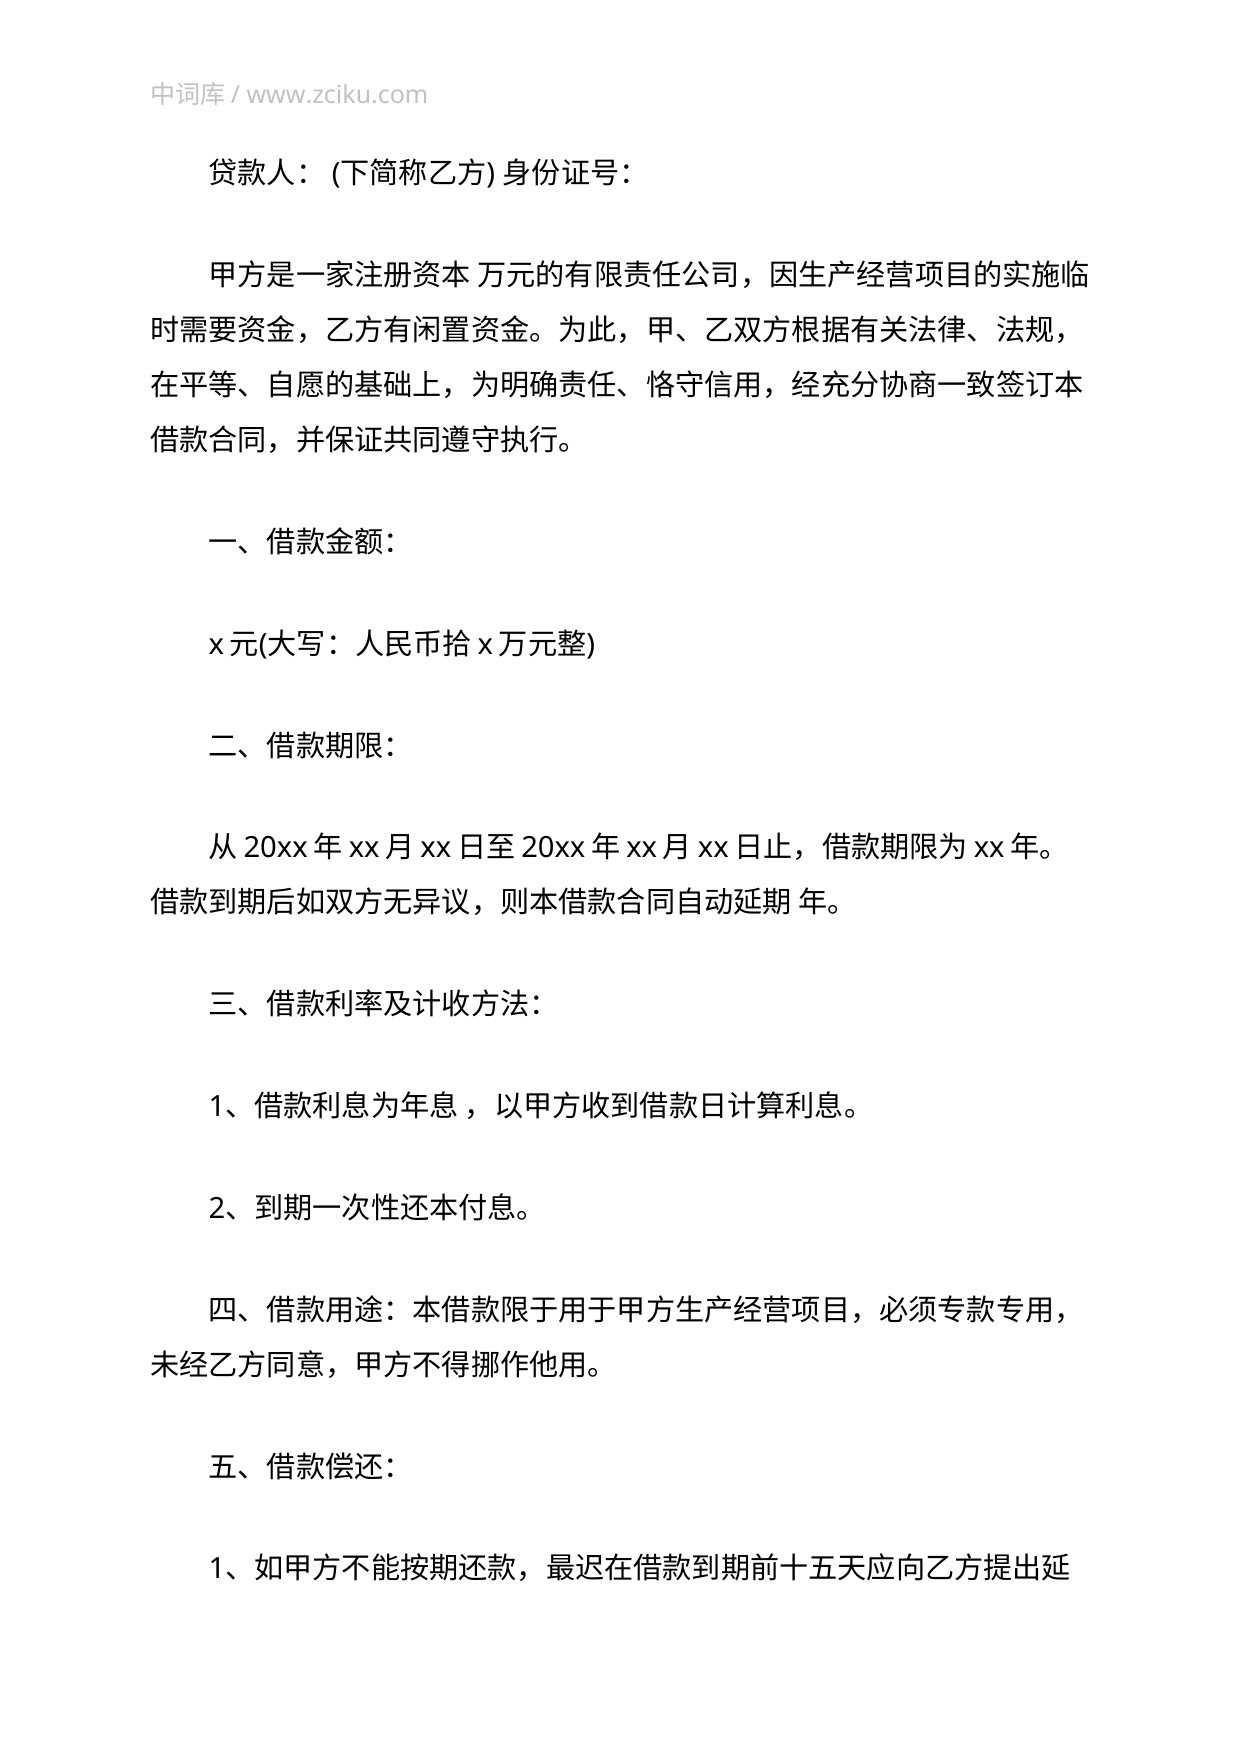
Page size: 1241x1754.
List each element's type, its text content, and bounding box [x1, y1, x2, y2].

text 从20xx年xx月xx日至20xx年xx月xx日止，借款期限为xx年。借款到期后如双方无异议，则本借款合同自动延期 年。 [150, 824, 1090, 921]
text 贷款人： (下简称乙方) 身份证号： [150, 150, 1090, 192]
text 甲方是一家注册资本 万元的有限责任公司，因生产经营项目的实施临时需要资金，乙方有闲置资金。为此，甲、乙双方根据有关法律、法规，在平等、自愿的基础上，为明确责任、恪守信用，经充分协商一致签订本借款合同，并保证共同遵守执行。 [150, 252, 1090, 459]
text 四、借款用途：本借款限于用于甲方生产经营项目，必须专款专用，未经乙方同意，甲方不得挪作他用。 [150, 1286, 1090, 1384]
text 一、借款金额： [150, 518, 1090, 561]
text 1、借款利息为年息 ，以甲方收到借款日计算利息。 [150, 1082, 1090, 1125]
text x元(大写：人民币拾x万元整) [150, 620, 1090, 663]
text 2、到期一次性还本付息。 [150, 1184, 1090, 1227]
text 三、借款利率及计收方法： [150, 981, 1090, 1023]
text 五、借款偿还： [150, 1443, 1090, 1485]
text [150, 1545, 1090, 1587]
text 二、借款期限： [150, 722, 1090, 764]
